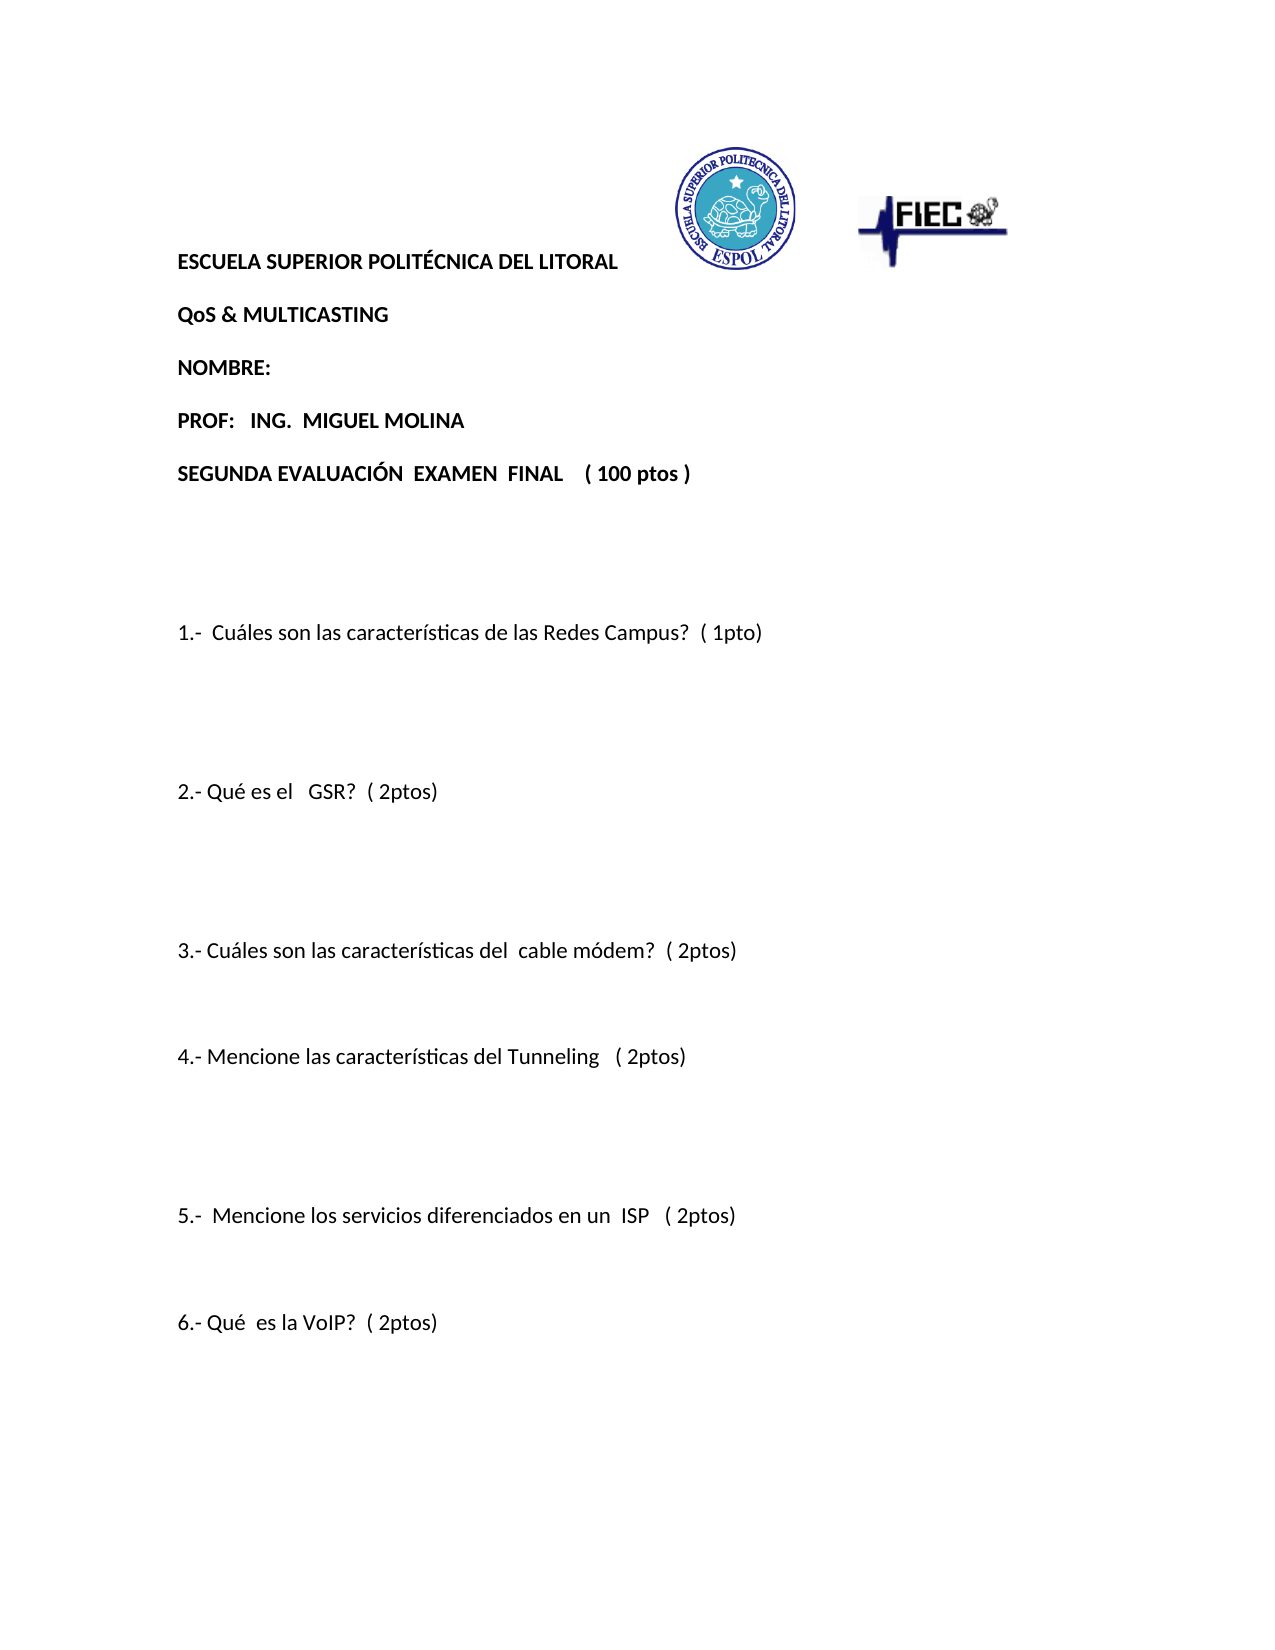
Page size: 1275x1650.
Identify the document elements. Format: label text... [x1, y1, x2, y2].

text 1.- Cuáles son las características de las Redes Campus? ( 1pto) [177, 618, 1098, 646]
picture [857, 196, 1008, 270]
text PROF: ING. MIGUEL MOLINA [177, 406, 1098, 434]
text 3.- Cuáles son las características del cable módem? ( 2ptos) [177, 936, 1098, 964]
text 6.- Qué es la VoIP? ( 2ptos) [177, 1308, 1098, 1336]
picture [675, 147, 796, 270]
text 2.- Qué es el GSR? ( 2ptos) [177, 777, 1098, 805]
text ESCUELA SUPERIOR POLITÉCNICA DEL LITORAL [177, 148, 1098, 275]
text 4.- Mencione las características del Tunneling ( 2ptos) [177, 1042, 1098, 1071]
text 5.- Mencione los servicios diferenciados en un ISP ( 2ptos) [177, 1202, 1098, 1229]
text QoS & MULTICASTING [177, 300, 1098, 328]
text NOMBRE: [177, 353, 1098, 381]
text SEGUNDA EVALUACIÓN EXAMEN FINAL ( 100 ptos ) [177, 459, 1098, 487]
